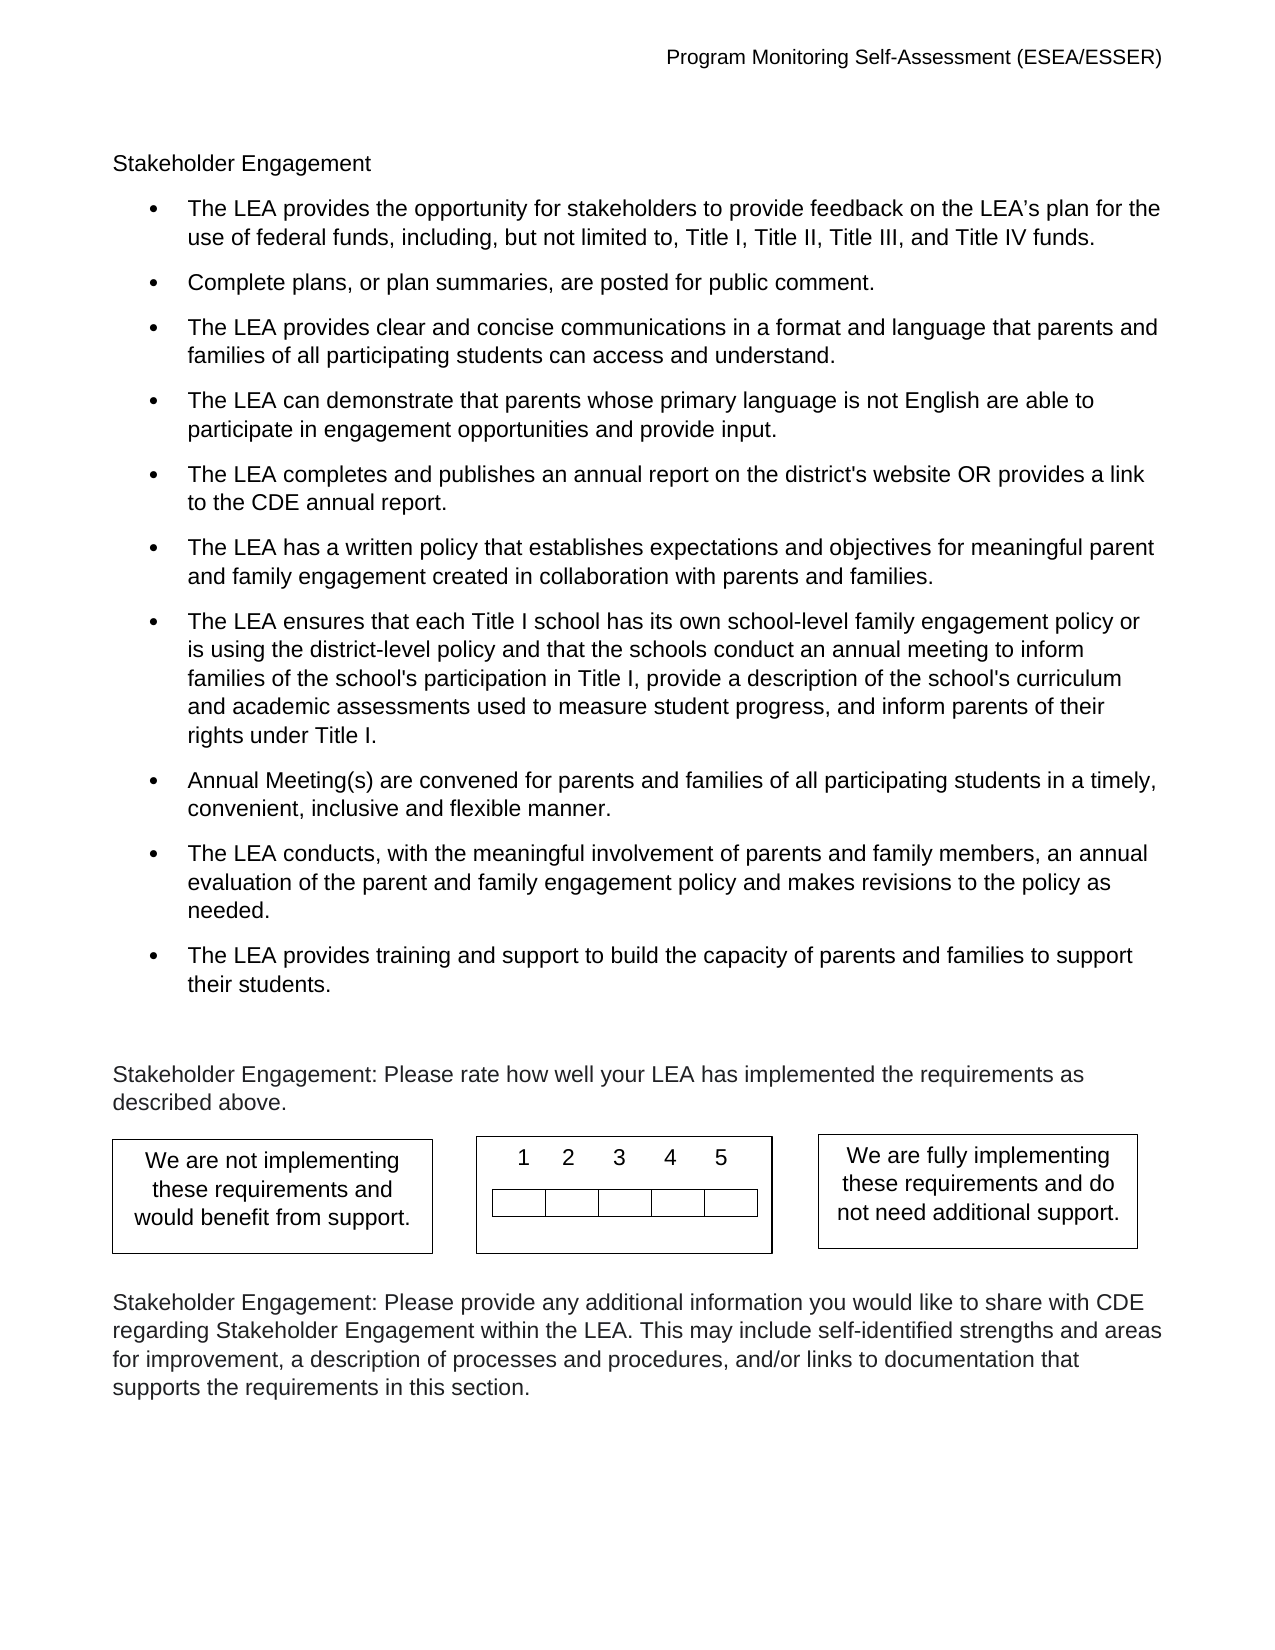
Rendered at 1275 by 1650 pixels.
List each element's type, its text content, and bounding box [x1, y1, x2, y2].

list The LEA provides training and support to build the capacity of parents and families to support their students. [150, 942, 1162, 997]
list Annual Meeting(s) are convened for parents and families of all participating students in a timely, convenient, inclusive and flexible manner. [150, 767, 1162, 822]
text Stakeholder Engagement: Please provide any additional information you would like to share with CDE regarding Stakeholder Engagement within the LEA. This may include self-identified strengths and areas for improvement, a description of processes and procedures, and/or links to documentation that supports the requirements in this section. [112, 1289, 1162, 1401]
list The LEA provides clear and concise communications in a format and language that parents and families of all participating students can access and understand. [150, 314, 1162, 368]
list The LEA has a written policy that establishes expectations and objectives for meaningful parent and family engagement created in collaboration with parents and families. [150, 534, 1162, 589]
list The LEA provides the opportunity for stakeholders to provide feedback on the LEA’s plan for the use of federal funds, including, but not limited to, Title I, Title II, Title III, and Title IV funds. [150, 195, 1162, 250]
list Complete plans, or plan summaries, are posted for public comment. [150, 269, 1162, 295]
text Stakeholder Engagement [112, 150, 1162, 176]
list The LEA ensures that each Title I school has its own school-level family engagement policy or is using the district-level policy and that the schools conduct an annual meeting to inform families of the school's participation in Title I, provide a description of the school's curriculum and academic assessments used to measure student progress, and inform parents of their rights under Title I. [150, 608, 1162, 748]
list The LEA completes and publishes an annual report on the district's website OR provides a link to the CDE annual report. [150, 461, 1162, 516]
list The LEA conducts, with the meaningful involvement of parents and family members, an annual evaluation of the parent and family engagement policy and makes revisions to the policy as needed. [150, 840, 1162, 923]
list The LEA can demonstrate that parents whose primary language is not English are able to participate in engagement opportunities and provide input. [150, 387, 1162, 442]
text Stakeholder Engagement: Please rate how well your LEA has implemented the requirements as described above. [112, 1061, 1162, 1116]
